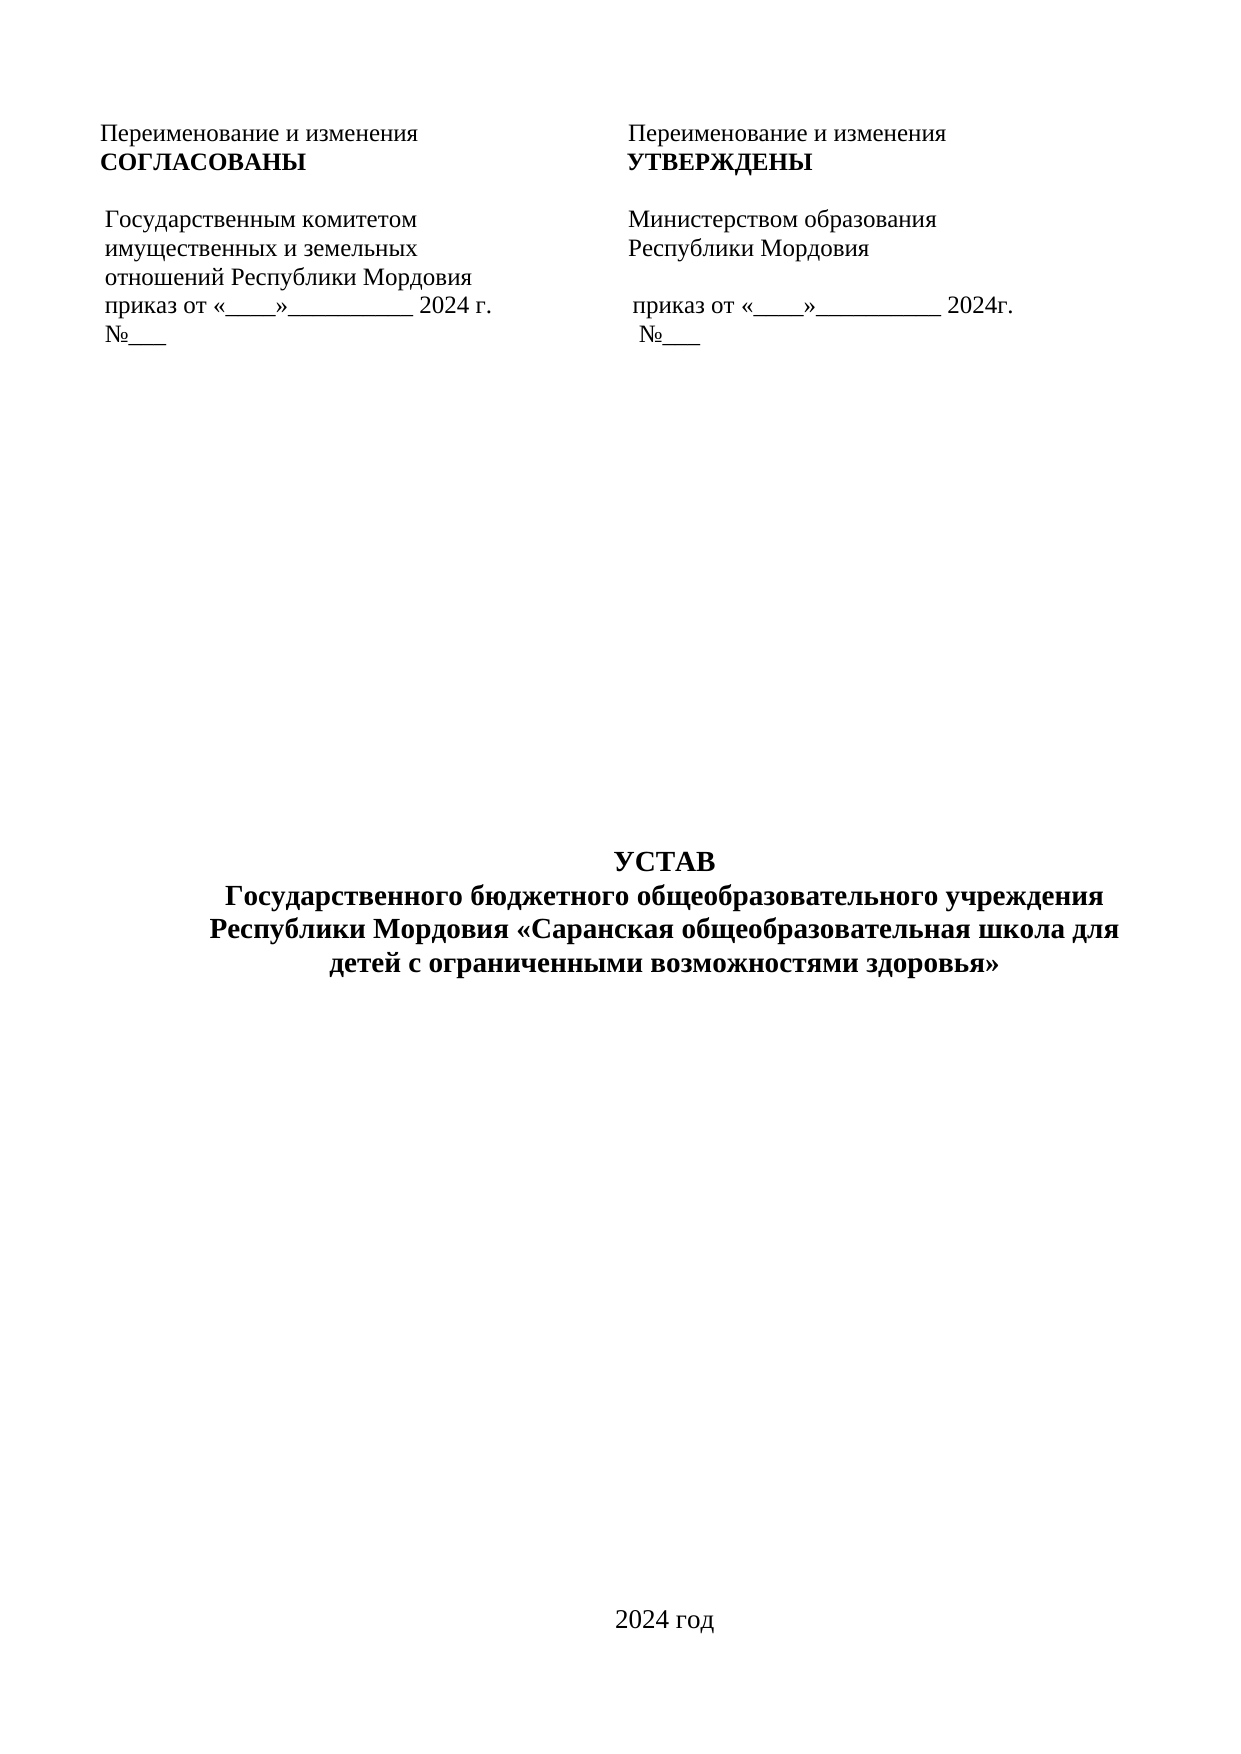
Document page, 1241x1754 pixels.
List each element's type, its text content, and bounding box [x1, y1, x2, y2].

text 2024 год [177, 1603, 1152, 1635]
table_header Переименование и изменения СОГЛАСОВАНЫ Государственным комитетом имущественных и земельных отношений Республики Мордовия приказ от «____»__________ 2024 г. №___ [89, 118, 617, 406]
table_header Переименование и изменения УТВЕРЖДЕНЫ Министерством образования Республики Мордовия приказ от «____»__________ 2024г. №___ [617, 118, 1240, 406]
text Государственного бюджетного общеобразовательного учреждения Республики Мордовия «Саранская общеобразовательная школа для детей с ограниченными возможностями здоровья» [177, 878, 1152, 978]
text УСТАВ [177, 844, 1152, 878]
